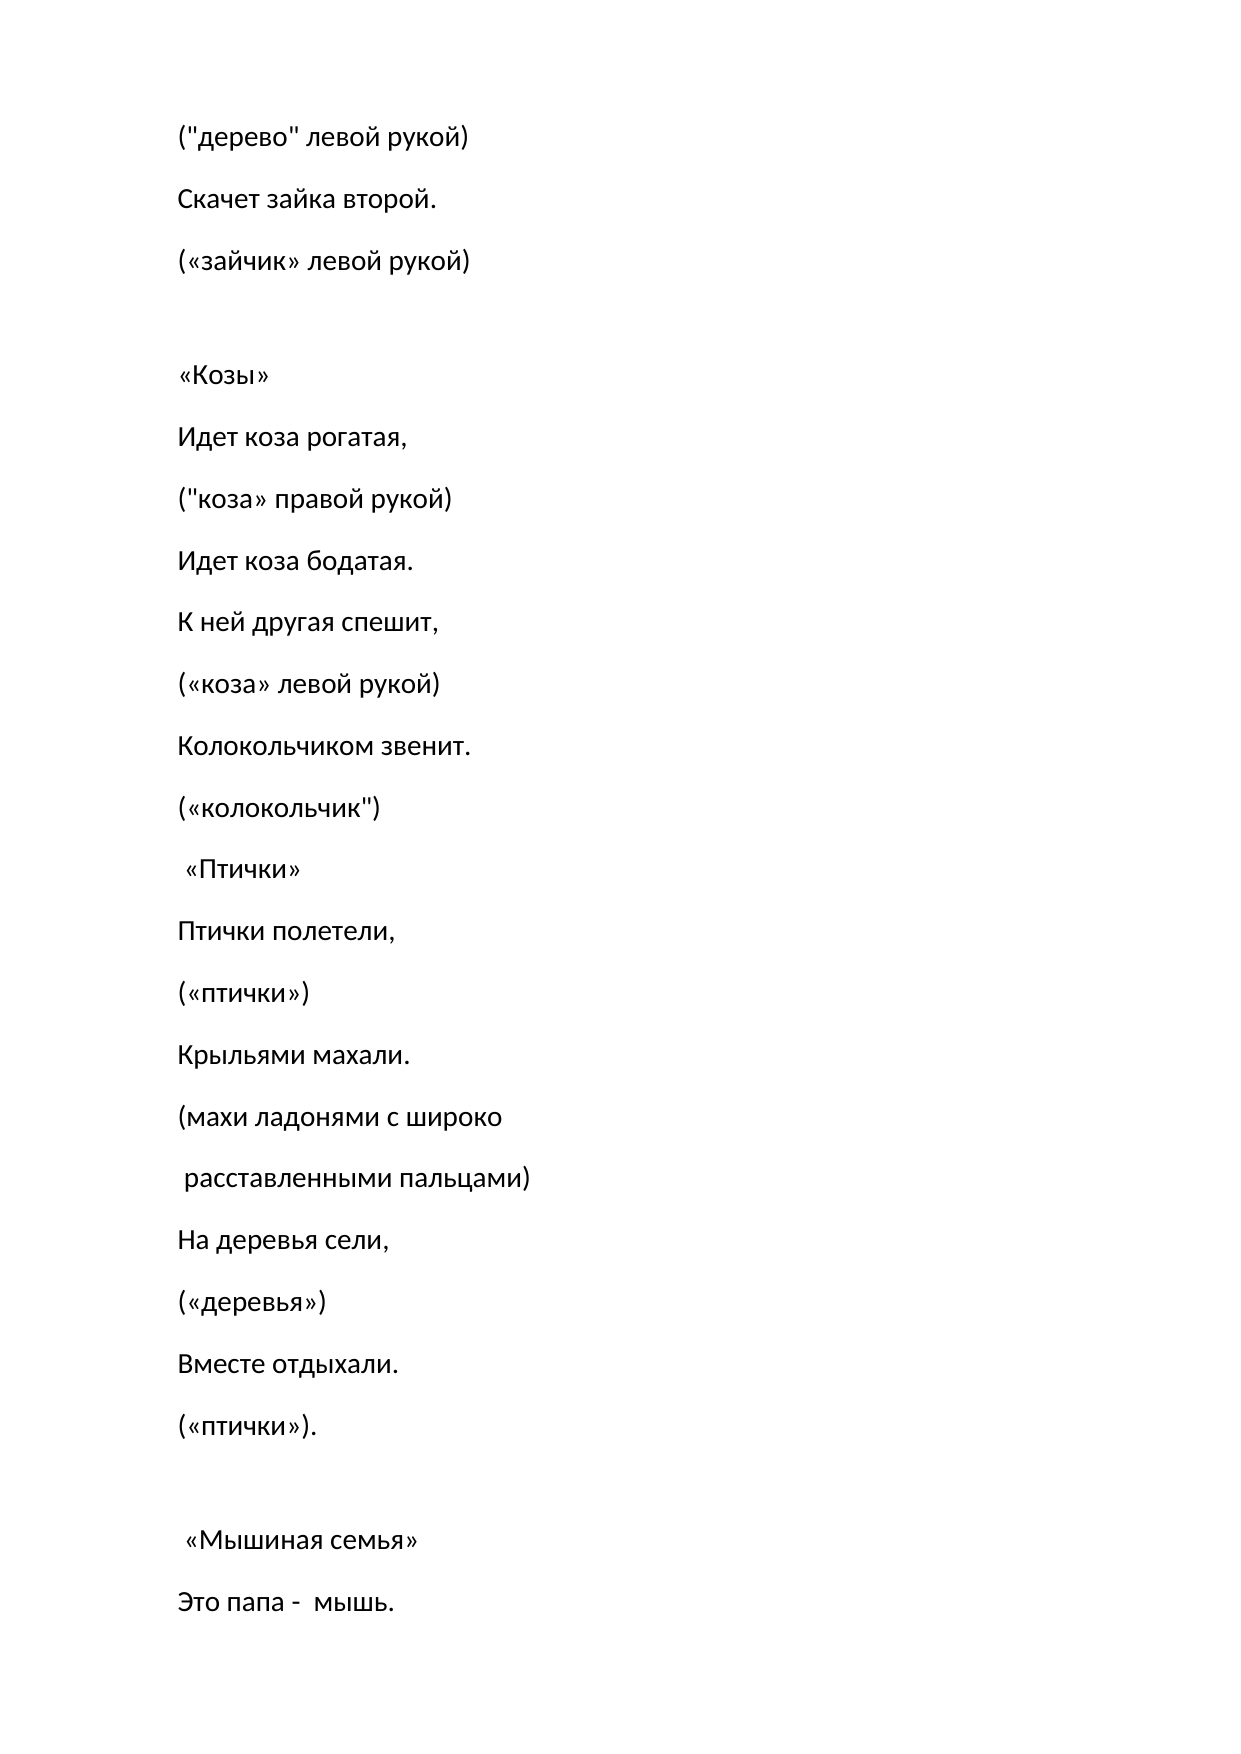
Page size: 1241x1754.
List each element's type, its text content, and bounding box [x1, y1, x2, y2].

text ("дерево" левой рукой) [177, 118, 1152, 154]
text («деревья») [177, 1283, 1152, 1319]
text «Козы» [177, 356, 1152, 392]
text («птички») [177, 974, 1152, 1010]
text Скачет зайка второй. [177, 180, 1152, 216]
text Это папа - мышь. [177, 1583, 1152, 1619]
text Идет коза бодатая. [177, 542, 1152, 577]
text (махи ладонями с широко [177, 1098, 1152, 1133]
text «Птички» [177, 851, 1152, 886]
text Колокольчиком звенит. [177, 727, 1152, 763]
text ("коза» правой рукой) [177, 480, 1152, 516]
text («зайчик» левой рукой) [177, 242, 1152, 277]
text Крыльями махали. [177, 1036, 1152, 1072]
text Вместе отдыхали. [177, 1345, 1152, 1380]
text «Мышиная семья» [177, 1521, 1152, 1557]
text расставленными пальцами) [177, 1159, 1152, 1195]
text Идет коза рогатая, [177, 418, 1152, 454]
text Птички полетели, [177, 912, 1152, 948]
text К ней другая спешит, [177, 603, 1152, 639]
text («коза» левой рукой) [177, 665, 1152, 701]
text На деревья сели, [177, 1221, 1152, 1257]
text («птички»). [177, 1407, 1152, 1442]
text («колокольчик") [177, 789, 1152, 824]
